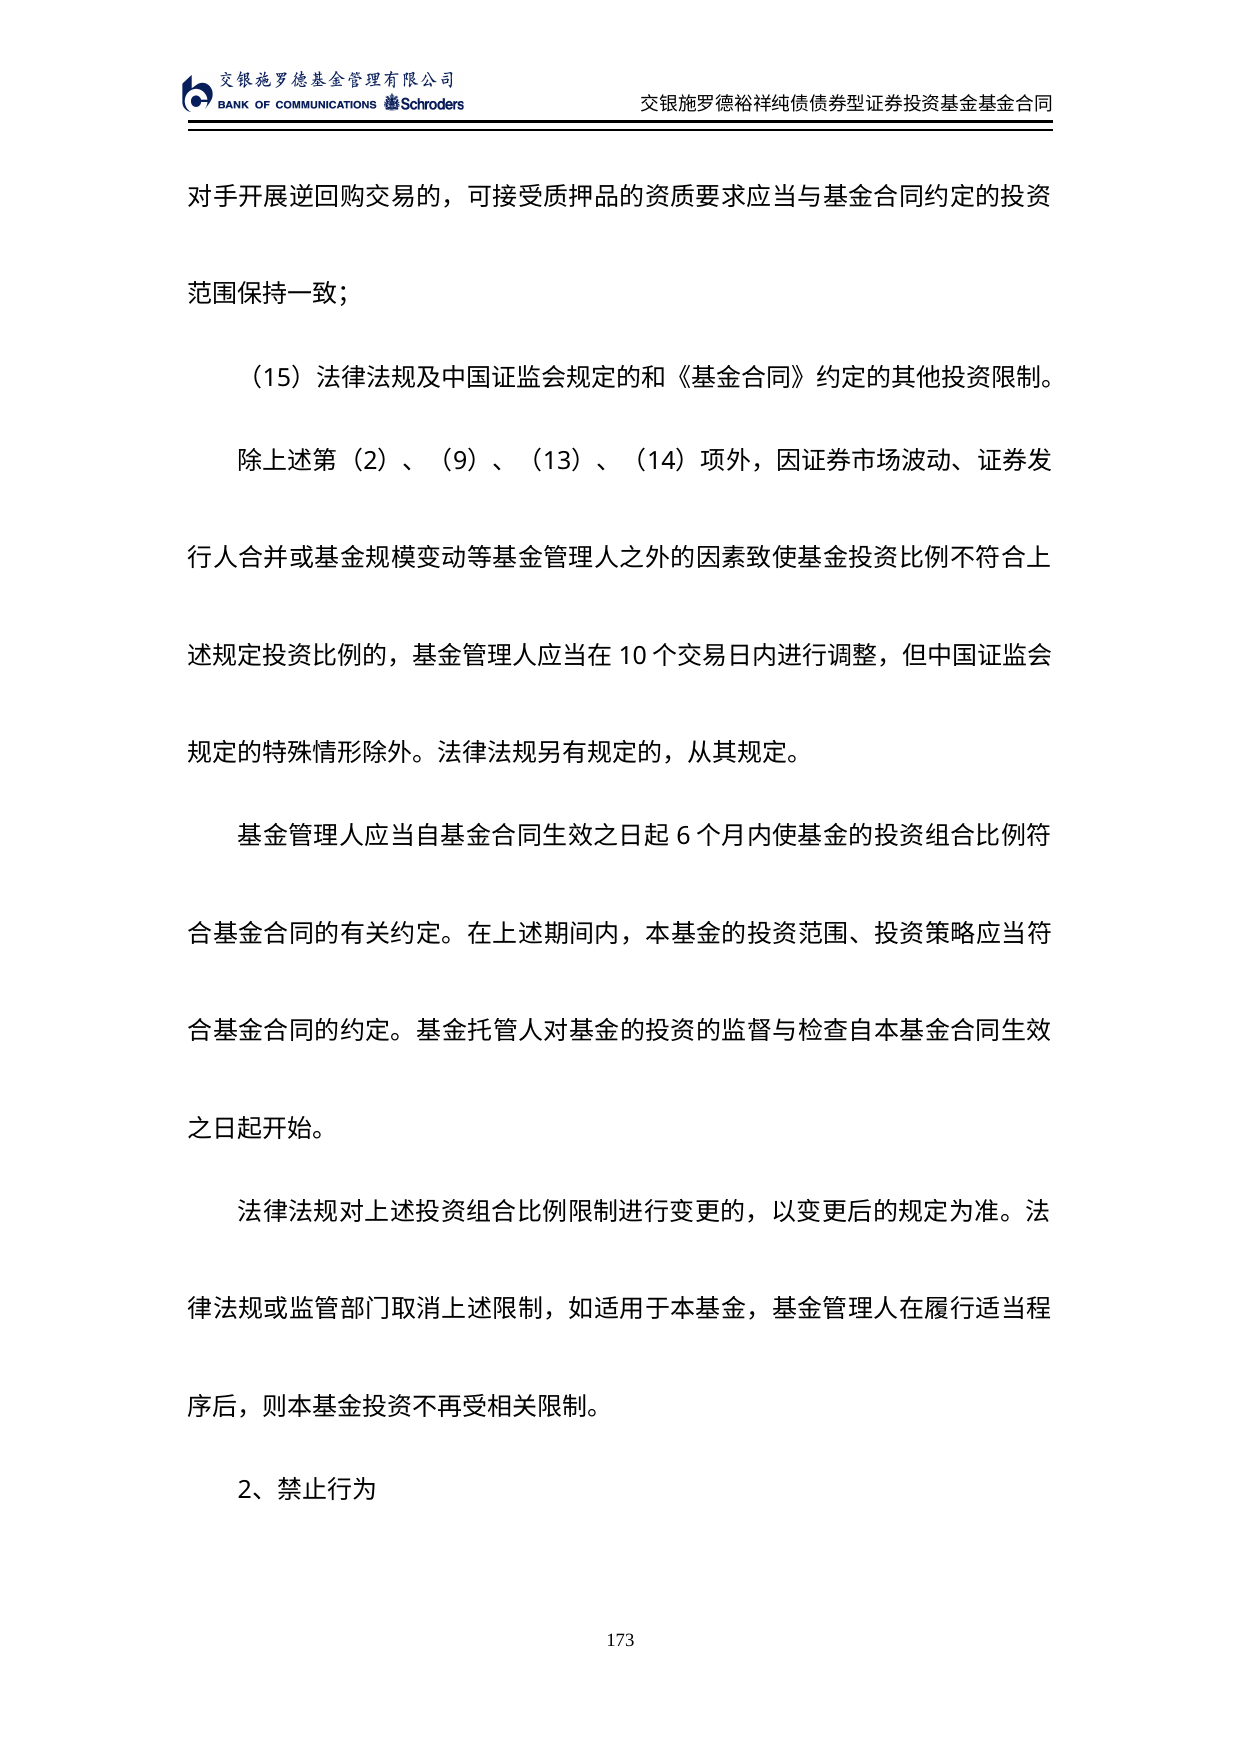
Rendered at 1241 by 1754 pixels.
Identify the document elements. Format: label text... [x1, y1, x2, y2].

text 法律法规对上述投资组合比例限制进行变更的，以变更后的规定为准。法律法规或监管部门取消上述限制，如适用于本基金，基金管理人在履行适当程序后，则本基金投资不再受相关限制。 [187, 1177, 1053, 1437]
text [187, 162, 1053, 324]
text （15）法律法规及中国证监会规定的和《基金合同》约定的其他投资限制。 [187, 343, 1053, 408]
picture [182, 71, 464, 112]
text 除上述第（2）、（9）、（13）、（14）项外，因证券市场波动、证券发行人合并或基金规模变动等基金管理人之外的因素致使基金投资比例不符合上述规定投资比例的，基金管理人应当在10个交易日内进行调整，但中国证监会规定的特殊情形除外。法律法规另有规定的，从其规定。 [187, 426, 1053, 783]
text 2、禁止行为 [187, 1455, 1053, 1520]
text 基金管理人应当自基金合同生效之日起6个月内使基金的投资组合比例符合基金合同的有关约定。在上述期间内，本基金的投资范围、投资策略应当符合基金合同的约定。基金托管人对基金的投资的监督与检查自本基金合同生效之日起开始。 [187, 801, 1053, 1159]
